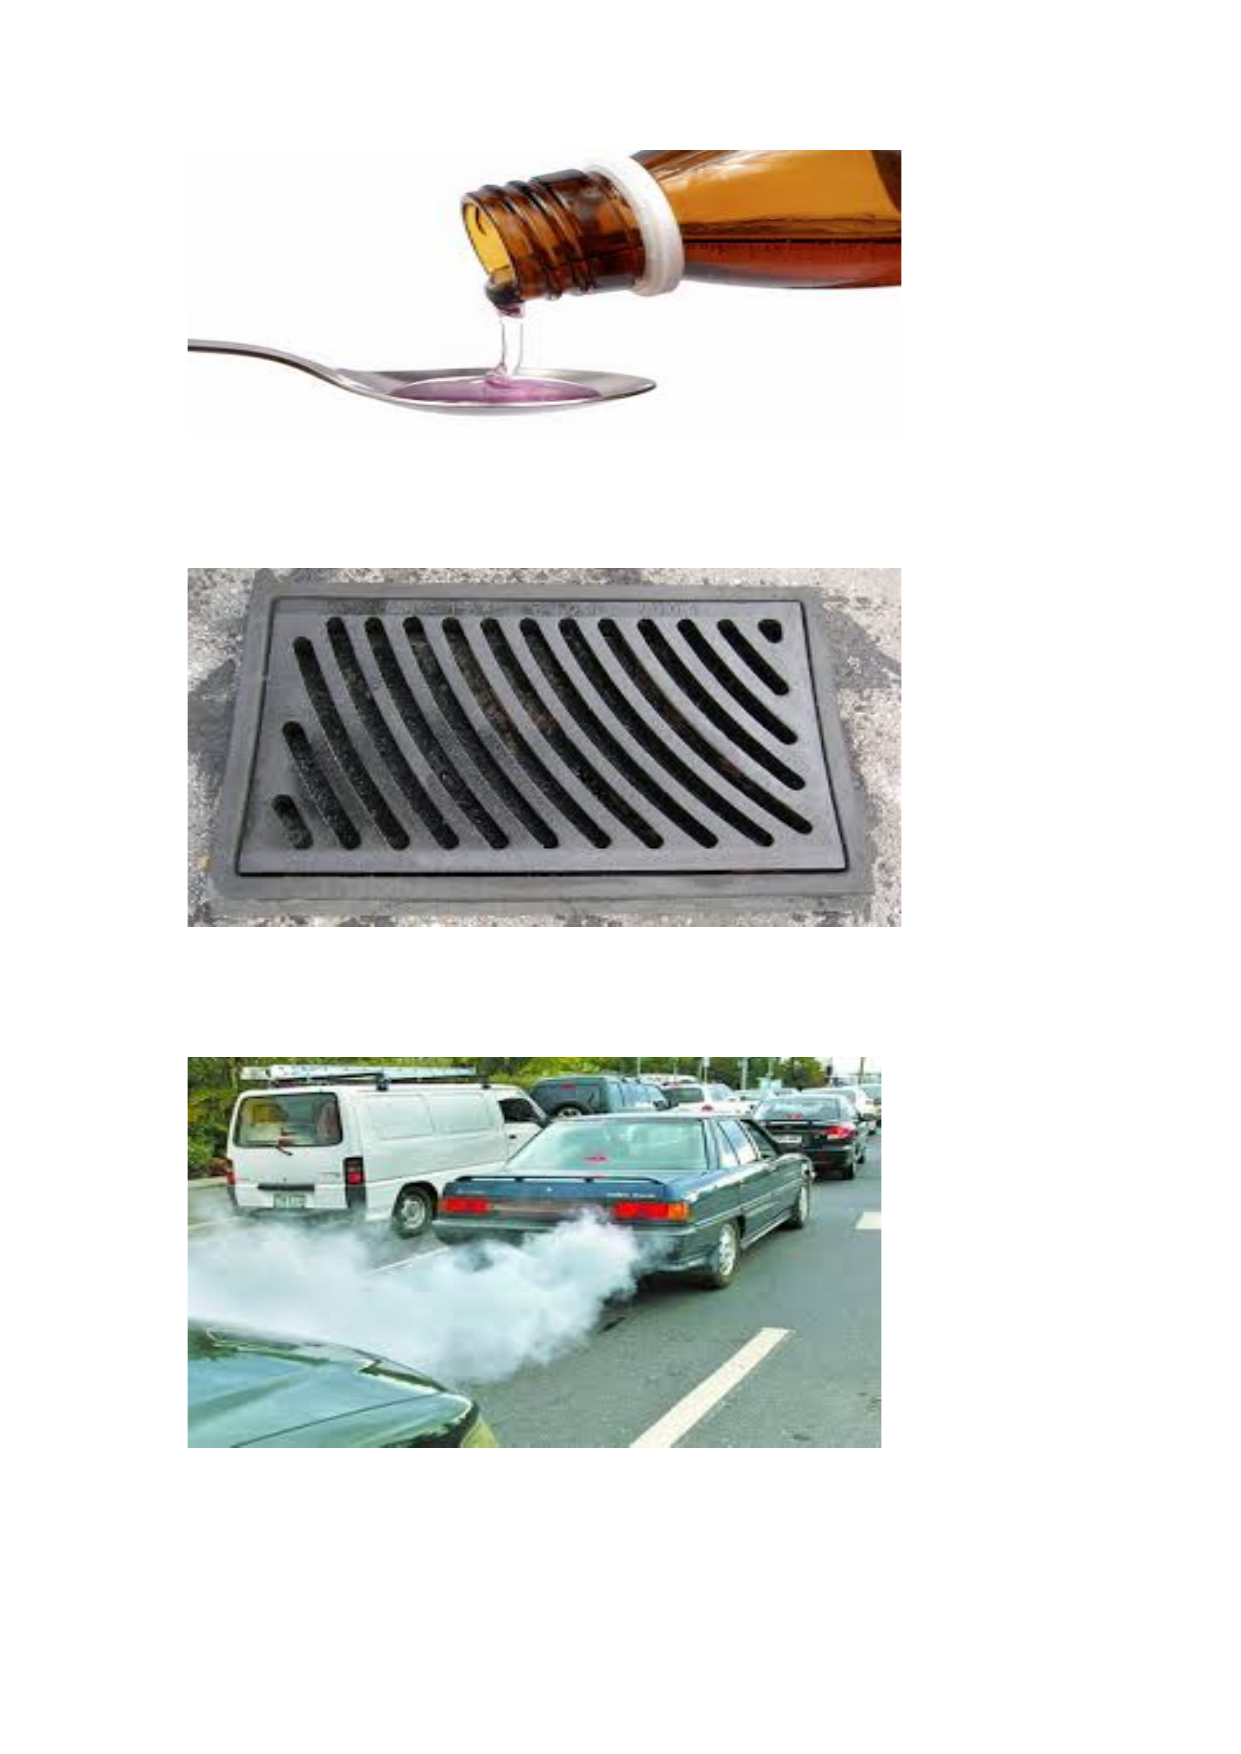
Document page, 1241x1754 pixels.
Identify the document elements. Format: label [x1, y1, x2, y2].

picture [187, 1057, 882, 1448]
picture [187, 150, 902, 438]
picture [187, 568, 902, 927]
